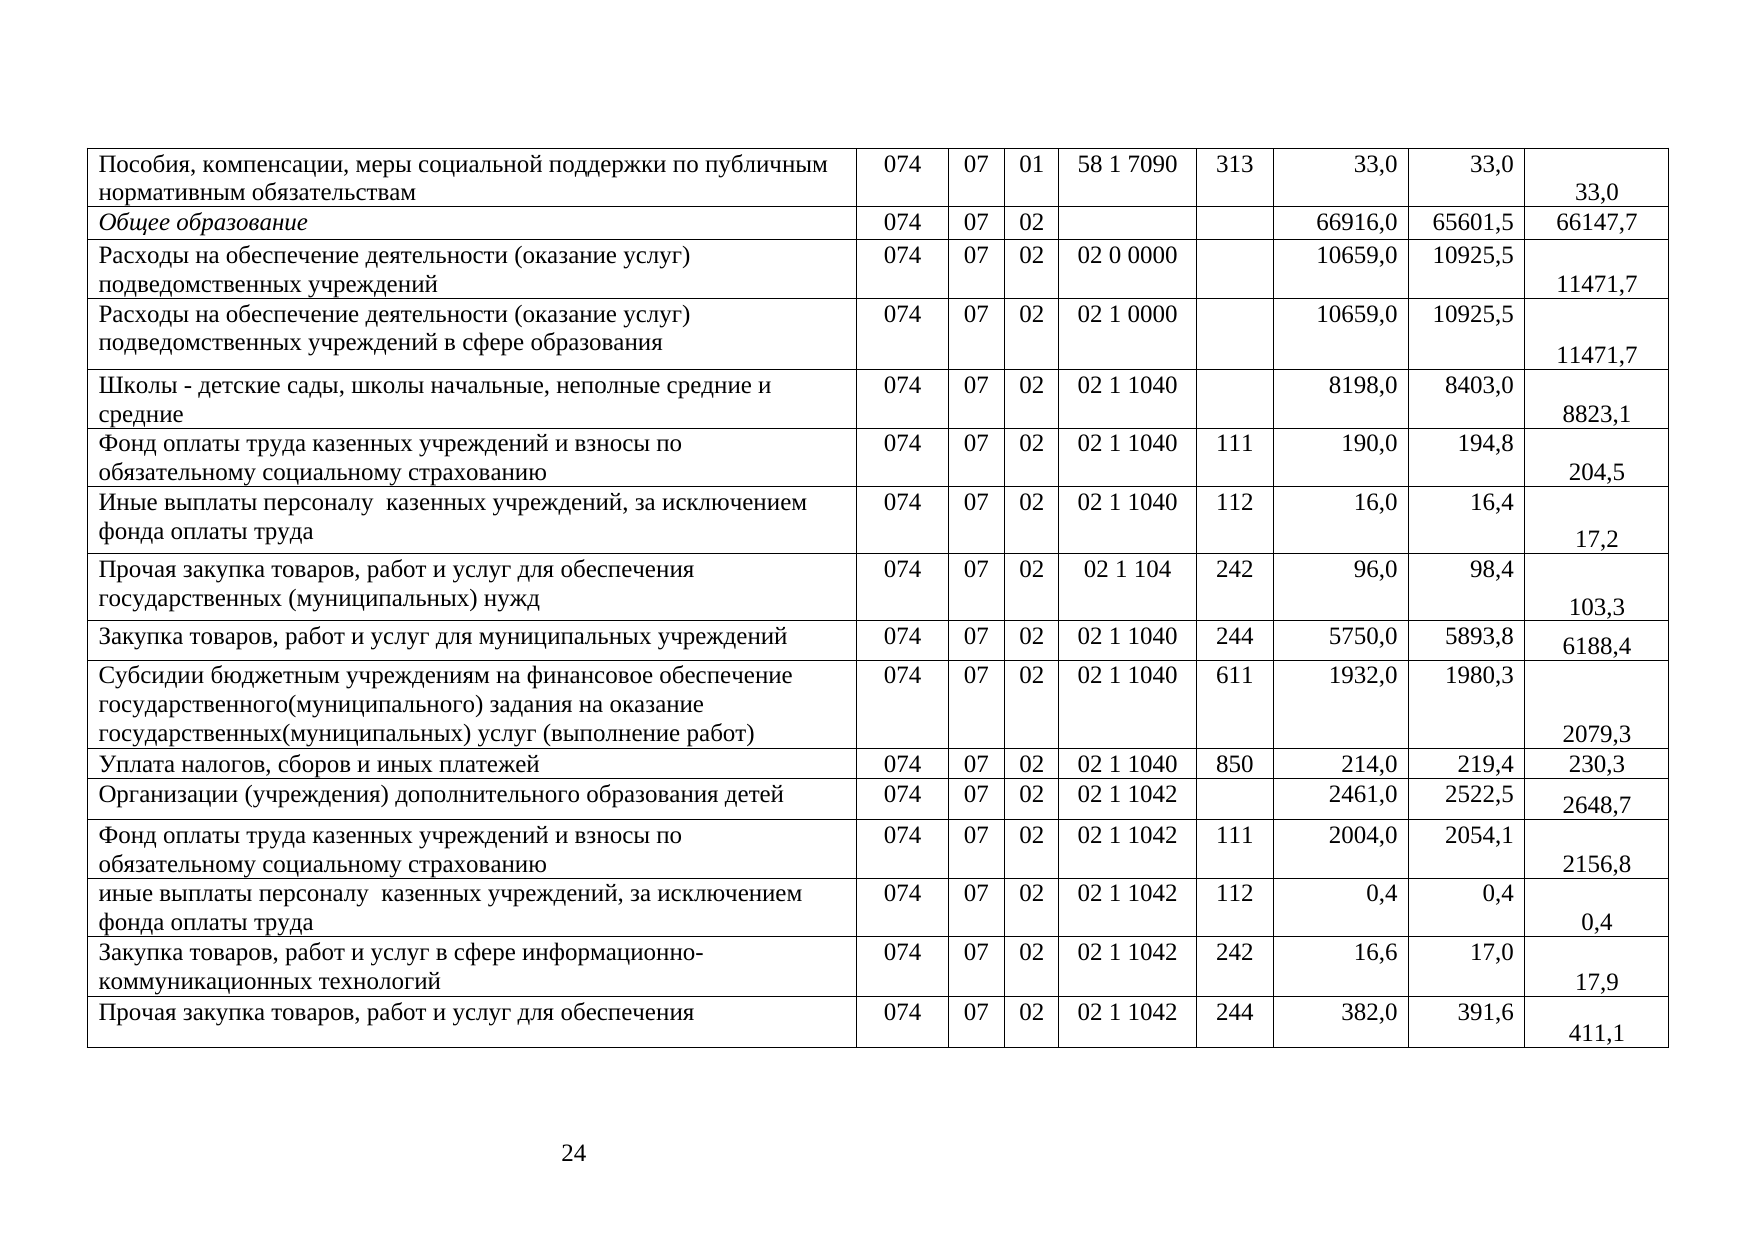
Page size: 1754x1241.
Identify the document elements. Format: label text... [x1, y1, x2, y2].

table_cell 02 [1005, 879, 1058, 936]
table_cell 111 [1197, 820, 1273, 877]
table_cell 07 [949, 370, 1004, 427]
table_cell 2461,0 [1274, 779, 1408, 819]
table_cell 074 [857, 429, 948, 486]
table_cell 244 [1197, 997, 1273, 1047]
table_cell Организации (учреждения) дополнительного образования детей [88, 779, 856, 819]
table_cell 074 [857, 879, 948, 936]
table_cell 02 [1005, 299, 1058, 369]
table_cell 02 1 1040 [1059, 370, 1196, 427]
table_cell 02 [1005, 749, 1058, 778]
table_cell 02 [1005, 997, 1058, 1047]
table_cell 214,0 [1274, 749, 1408, 778]
table_cell 204,5 [1525, 429, 1668, 486]
table_cell 2054,1 [1409, 820, 1524, 877]
table_cell 02 [1005, 240, 1058, 298]
table_cell 02 [1005, 207, 1058, 239]
table_cell 1932,0 [1274, 661, 1408, 748]
table_cell Фонд оплаты труда казенных учреждений и взносы по обязательному социальному страхованию [88, 820, 856, 877]
table_cell 02 1 1042 [1059, 879, 1196, 936]
table_cell 313 [1197, 149, 1273, 206]
table_cell 0,4 [1525, 879, 1668, 936]
table_cell 074 [857, 997, 948, 1047]
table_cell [88, 997, 856, 1047]
table_cell 10659,0 [1274, 240, 1408, 298]
table_cell 02 [1005, 554, 1058, 620]
table_cell 98,4 [1409, 554, 1524, 620]
table_cell Иные выплаты персоналу казенных учреждений, за исключением фонда оплаты труда [88, 487, 856, 553]
table_cell 02 1 0000 [1059, 299, 1196, 369]
table_cell 8198,0 [1274, 370, 1408, 427]
table_cell Закупка товаров, работ и услуг для муниципальных учреждений [88, 621, 856, 659]
table_cell 01 [1005, 149, 1058, 206]
table_cell 02 [1005, 621, 1058, 659]
table_cell 103,3 [1525, 554, 1668, 620]
table_cell 16,4 [1409, 487, 1524, 553]
table_cell 194,8 [1409, 429, 1524, 486]
table_cell Закупка товаров, работ и услуг в сфере информационно-коммуникационных технологий [88, 937, 856, 996]
table_cell 07 [949, 429, 1004, 486]
table_cell 07 [949, 621, 1004, 659]
table_cell 850 [1197, 749, 1273, 778]
table_cell [1059, 207, 1196, 239]
table_cell 5893,8 [1409, 621, 1524, 659]
table_cell 07 [949, 554, 1004, 620]
table_cell 391,6 [1409, 997, 1524, 1047]
table_cell [1197, 207, 1273, 239]
table_cell 8823,1 [1525, 370, 1668, 427]
table_cell 02 1 1040 [1059, 429, 1196, 486]
table_cell 07 [949, 299, 1004, 369]
table_cell 411,1 [1525, 997, 1668, 1047]
table_cell 02 0 0000 [1059, 240, 1196, 298]
table_cell 2522,5 [1409, 779, 1524, 819]
table_cell 2079,3 [1525, 661, 1668, 748]
table_cell 074 [857, 487, 948, 553]
table_cell 02 [1005, 370, 1058, 427]
table_cell 10925,5 [1409, 240, 1524, 298]
table_cell Уплата налогов, сборов и иных платежей [88, 749, 856, 778]
table_cell 2648,7 [1525, 779, 1668, 819]
table_cell 8403,0 [1409, 370, 1524, 427]
table_cell Субсидии бюджетным учреждениям на финансовое обеспечение государственного(муниципального) задания на оказание государственных(муниципальных) услуг (выполнение работ) [88, 661, 856, 748]
table_cell 6188,4 [1525, 621, 1668, 659]
table_cell Расходы на обеспечение деятельности (оказание услуг) подведомственных учреждений в сфере образования [88, 299, 856, 369]
table_cell 074 [857, 661, 948, 748]
table_cell 02 [1005, 820, 1058, 877]
table_cell 17,2 [1525, 487, 1668, 553]
table_cell 96,0 [1274, 554, 1408, 620]
table_cell 02 [1005, 937, 1058, 996]
table_cell 17,9 [1525, 937, 1668, 996]
table_cell 074 [857, 749, 948, 778]
table_cell 074 [857, 937, 948, 996]
table_cell Школы - детские сады, школы начальные, неполные средние и средние [88, 370, 856, 427]
table_cell 65601,5 [1409, 207, 1524, 239]
table_cell 0,4 [1409, 879, 1524, 936]
table_cell Пособия, компенсации, меры социальной поддержки по публичным нормативным обязательствам [88, 149, 856, 206]
table_cell [1197, 370, 1273, 427]
table_cell 17,0 [1409, 937, 1524, 996]
table_cell [1197, 240, 1273, 298]
table_cell 111 [1197, 429, 1273, 486]
table_cell [1197, 779, 1273, 819]
table_cell 074 [857, 149, 948, 206]
table_cell 11471,7 [1525, 299, 1668, 369]
table_cell 02 1 1042 [1059, 937, 1196, 996]
table_cell 244 [1197, 621, 1273, 659]
table_cell 02 1 1040 [1059, 661, 1196, 748]
table_cell 382,0 [1274, 997, 1408, 1047]
table_cell 07 [949, 149, 1004, 206]
table_cell 190,0 [1274, 429, 1408, 486]
table_cell 219,4 [1409, 749, 1524, 778]
table_cell 07 [949, 207, 1004, 239]
table_cell 02 [1005, 661, 1058, 748]
table_cell 074 [857, 621, 948, 659]
table_cell 611 [1197, 661, 1273, 748]
table_cell [1197, 299, 1273, 369]
table_cell 07 [949, 820, 1004, 877]
table_cell 074 [857, 370, 948, 427]
table_cell 07 [949, 879, 1004, 936]
table_cell Прочая закупка товаров, работ и услуг для обеспечения государственных (муниципальных) нужд [88, 554, 856, 620]
table_cell 07 [949, 749, 1004, 778]
table_cell 5750,0 [1274, 621, 1408, 659]
table_cell 58 1 7090 [1059, 149, 1196, 206]
table_cell 242 [1197, 554, 1273, 620]
table_cell 33,0 [1525, 149, 1668, 206]
table_cell 02 1 1040 [1059, 487, 1196, 553]
table_cell 33,0 [1409, 149, 1524, 206]
table_cell 07 [949, 779, 1004, 819]
table_cell 074 [857, 240, 948, 298]
table_cell 16,6 [1274, 937, 1408, 996]
table_cell 11471,7 [1525, 240, 1668, 298]
table_cell 02 [1005, 779, 1058, 819]
table_cell 07 [949, 997, 1004, 1047]
table_cell 66916,0 [1274, 207, 1408, 239]
table_cell Общее образование [88, 207, 856, 239]
table_cell 02 1 1040 [1059, 621, 1196, 659]
table_cell 02 1 104 [1059, 554, 1196, 620]
table_cell 074 [857, 207, 948, 239]
table_cell 07 [949, 661, 1004, 748]
table_cell Расходы на обеспечение деятельности (оказание услуг) подведомственных учреждений [88, 240, 856, 298]
table_cell 02 1 1042 [1059, 779, 1196, 819]
table_cell 074 [857, 820, 948, 877]
table_cell 02 [1005, 487, 1058, 553]
table_cell 10925,5 [1409, 299, 1524, 369]
table_cell 2004,0 [1274, 820, 1408, 877]
table_cell 16,0 [1274, 487, 1408, 553]
table_cell 07 [949, 487, 1004, 553]
table_cell 1980,3 [1409, 661, 1524, 748]
table_cell 07 [949, 240, 1004, 298]
table_cell 112 [1197, 879, 1273, 936]
table_cell 074 [857, 299, 948, 369]
table_cell 02 1 1040 [1059, 749, 1196, 778]
table_cell 33,0 [1274, 149, 1408, 206]
table_cell Фонд оплаты труда казенных учреждений и взносы по обязательному социальному страхованию [88, 429, 856, 486]
table_cell 0,4 [1274, 879, 1408, 936]
table_cell 02 1 1042 [1059, 997, 1196, 1047]
table_cell 074 [857, 779, 948, 819]
table_cell 02 1 1042 [1059, 820, 1196, 877]
table_cell 112 [1197, 487, 1273, 553]
table_cell 242 [1197, 937, 1273, 996]
table_cell 02 [1005, 429, 1058, 486]
table_cell 07 [949, 937, 1004, 996]
table_cell 074 [857, 554, 948, 620]
table_cell 230,3 [1525, 749, 1668, 778]
table_cell 10659,0 [1274, 299, 1408, 369]
table_cell 66147,7 [1525, 207, 1668, 239]
table_cell 2156,8 [1525, 820, 1668, 877]
table_cell иные выплаты персоналу казенных учреждений, за исключением фонда оплаты труда [88, 879, 856, 936]
